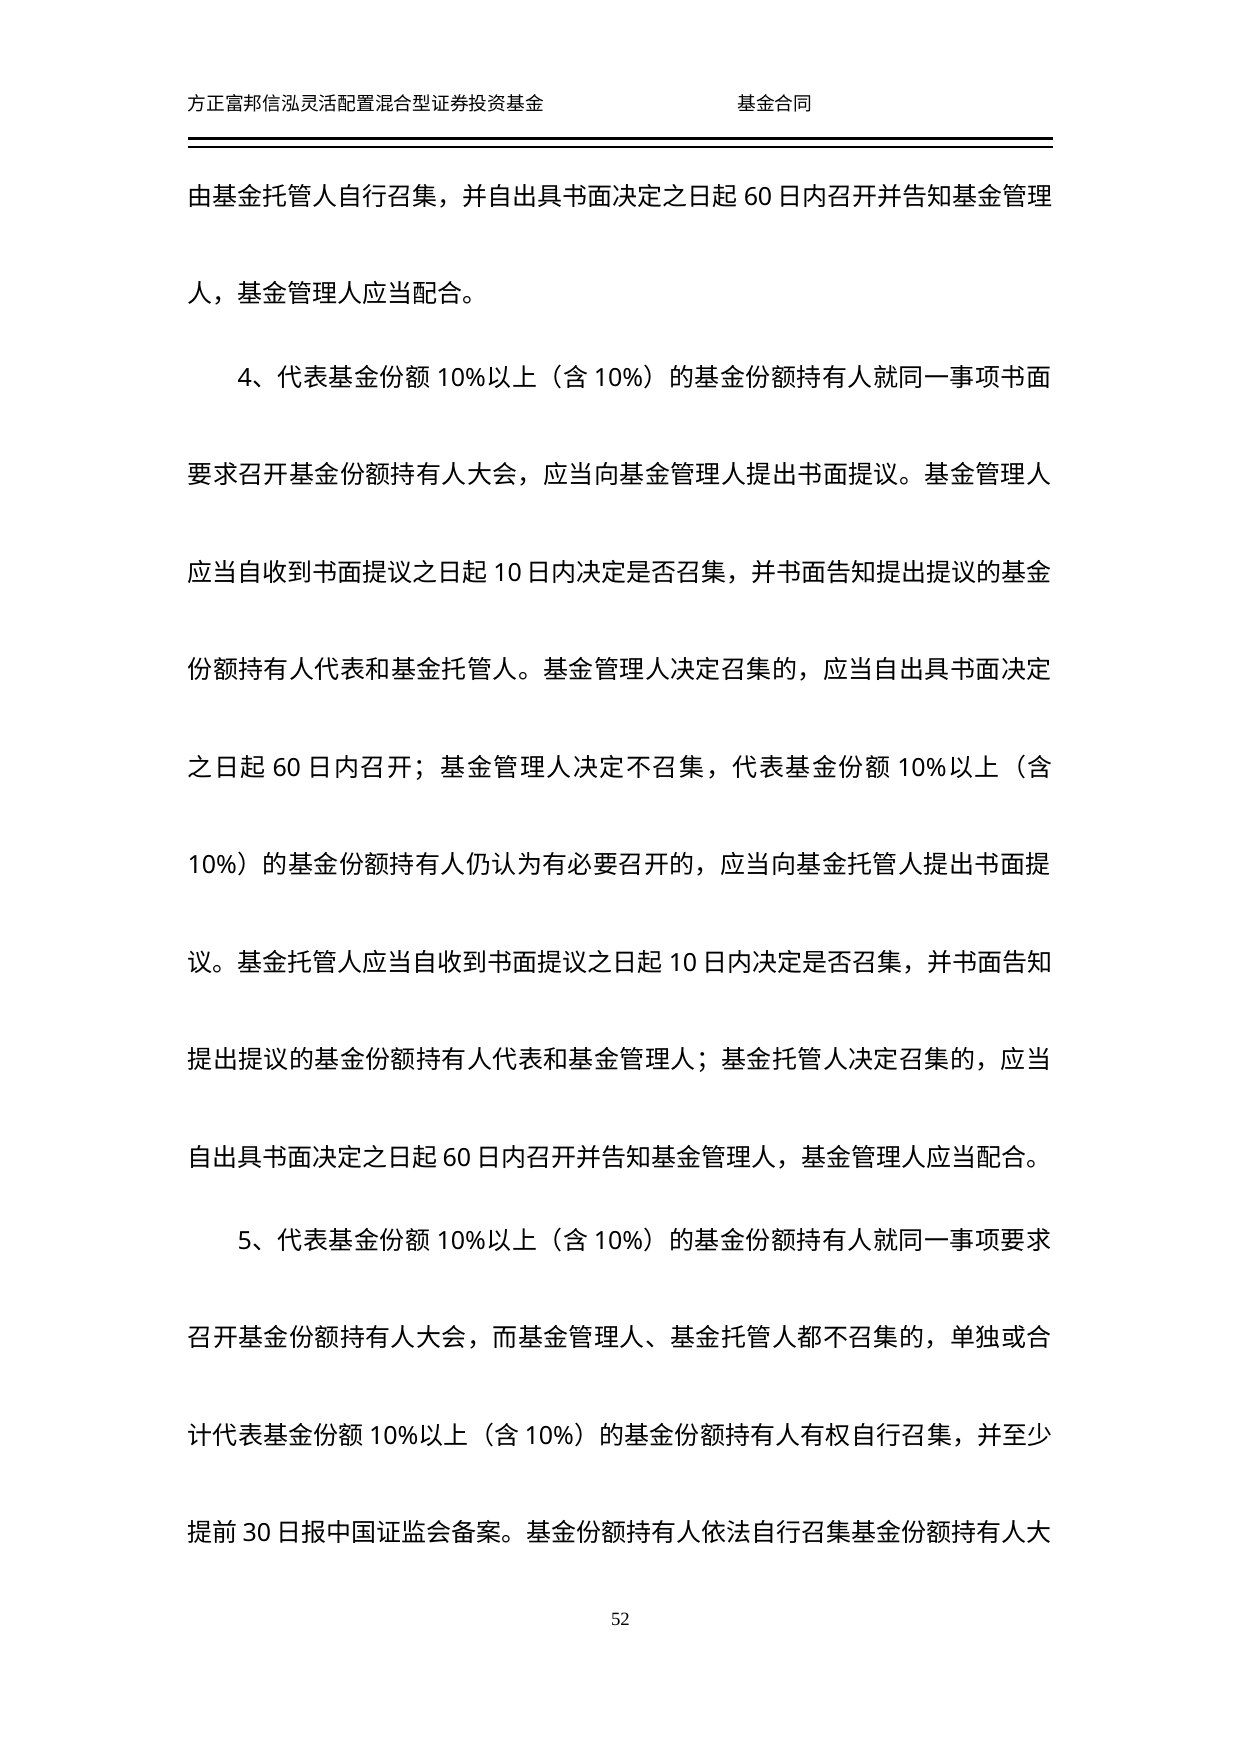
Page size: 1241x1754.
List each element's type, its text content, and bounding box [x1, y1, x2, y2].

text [187, 1206, 1053, 1563]
text 4、代表基金份额10%以上（含10%）的基金份额持有人就同一事项书面要求召开基金份额持有人大会，应当向基金管理人提出书面提议。基金管理人应当自收到书面提议之日起10日内决定是否召集，并书面告知提出提议的基金份额持有人代表和基金托管人。基金管理人决定召集的，应当自出具书面决定之日起60日内召开；基金管理人决定不召集，代表基金份额10%以上（含10%）的基金份额持有人仍认为有必要召开的，应当向基金托管人提出书面提议。基金托管人应当自收到书面提议之日起10日内决定是否召集，并书面告知提出提议的基金份额持有人代表和基金管理人；基金托管人决定召集的，应当自出具书面决定之日起60日内召开并告知基金管理人，基金管理人应当配合。 [187, 343, 1053, 1188]
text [187, 162, 1053, 324]
